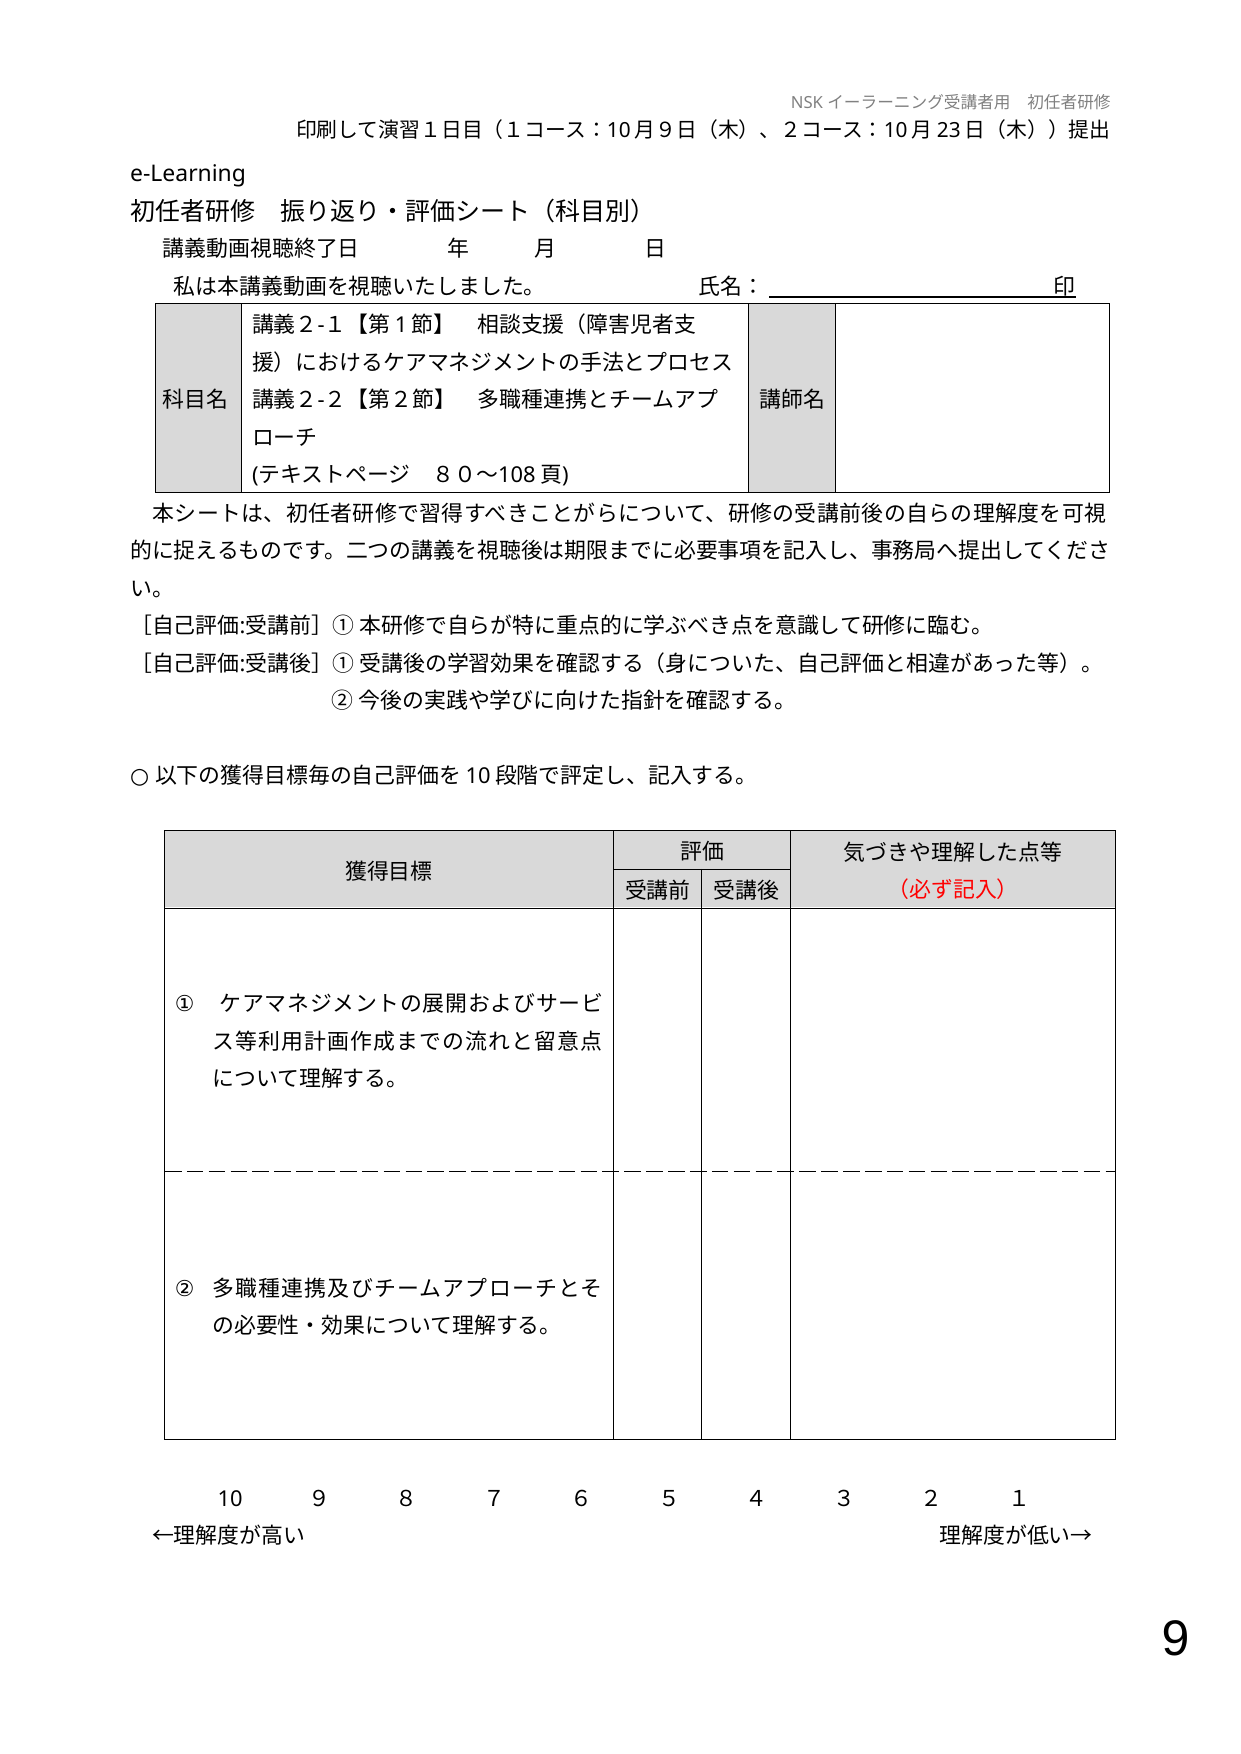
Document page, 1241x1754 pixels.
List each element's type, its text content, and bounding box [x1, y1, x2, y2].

text ② 今後の実践や学びに向けた指針を確認する。 [130, 680, 1110, 718]
text 10 ９ ８ ７ ６ ５ ４ ３ ２ １ [130, 1478, 1110, 1515]
text e-Learning [130, 153, 1110, 191]
table_cell [614, 909, 701, 1171]
table_cell [791, 909, 1115, 1171]
table_header 評価 [614, 831, 790, 869]
text ［自己評価:受講後］① 受講後の学習効果を確認する（身についた、自己評価と相違があった等）。 [130, 643, 1110, 680]
table_header 獲得目標 [165, 831, 613, 907]
table_cell 受講後 [702, 870, 790, 907]
table_header [836, 304, 1109, 492]
text ［自己評価:受講前］① 本研修で自らが特に重点的に学ぶべき点を意識して研修に臨む。 [130, 605, 1110, 643]
table_header 講師名 [749, 304, 835, 492]
table_cell [791, 1171, 1115, 1439]
table_cell ケアマネジメントの展開およびサービス等利用計画作成までの流れと留意点について理解する。 [165, 909, 613, 1171]
text 本シートは、初任者研修で習得すべきことがらについて、研修の受講前後の自らの理解度を可視的に捉えるものです。二つの講義を視聴後は期限までに必要事項を記入し、事務局へ提出してください。 [130, 493, 1110, 605]
text 講義動画視聴終了日 年 月 日 [130, 228, 1110, 266]
text ○ 以下の獲得目標毎の自己評価を10段階で評定し、記入する。 [130, 755, 1110, 793]
table_cell [614, 1171, 701, 1439]
text ←理解度が高い 理解度が低い→ [130, 1515, 1110, 1553]
table_cell [702, 909, 790, 1171]
table_header 講義２-１【第1節】 相談支援（障害児者支援）におけるケアマネジメントの手法とプロセス 講義２-２【第２節】 多職種連携とチームアプローチ (テキストページ ８０～108頁) [242, 304, 748, 492]
table_cell [702, 1171, 790, 1439]
text 私は本講義動画を視聴いたしました。 氏名： 印 [130, 266, 1110, 303]
table_header 科目名 [156, 304, 241, 492]
text 初任者研修 振り返り・評価シート（科目別） [130, 191, 1110, 228]
table_cell 多職種連携及びチームアプローチとその必要性・効果について理解する。 [165, 1171, 613, 1439]
table_cell 受講前 [614, 870, 701, 907]
table_header 気づきや理解した点等 （必ず記入） [791, 831, 1115, 907]
